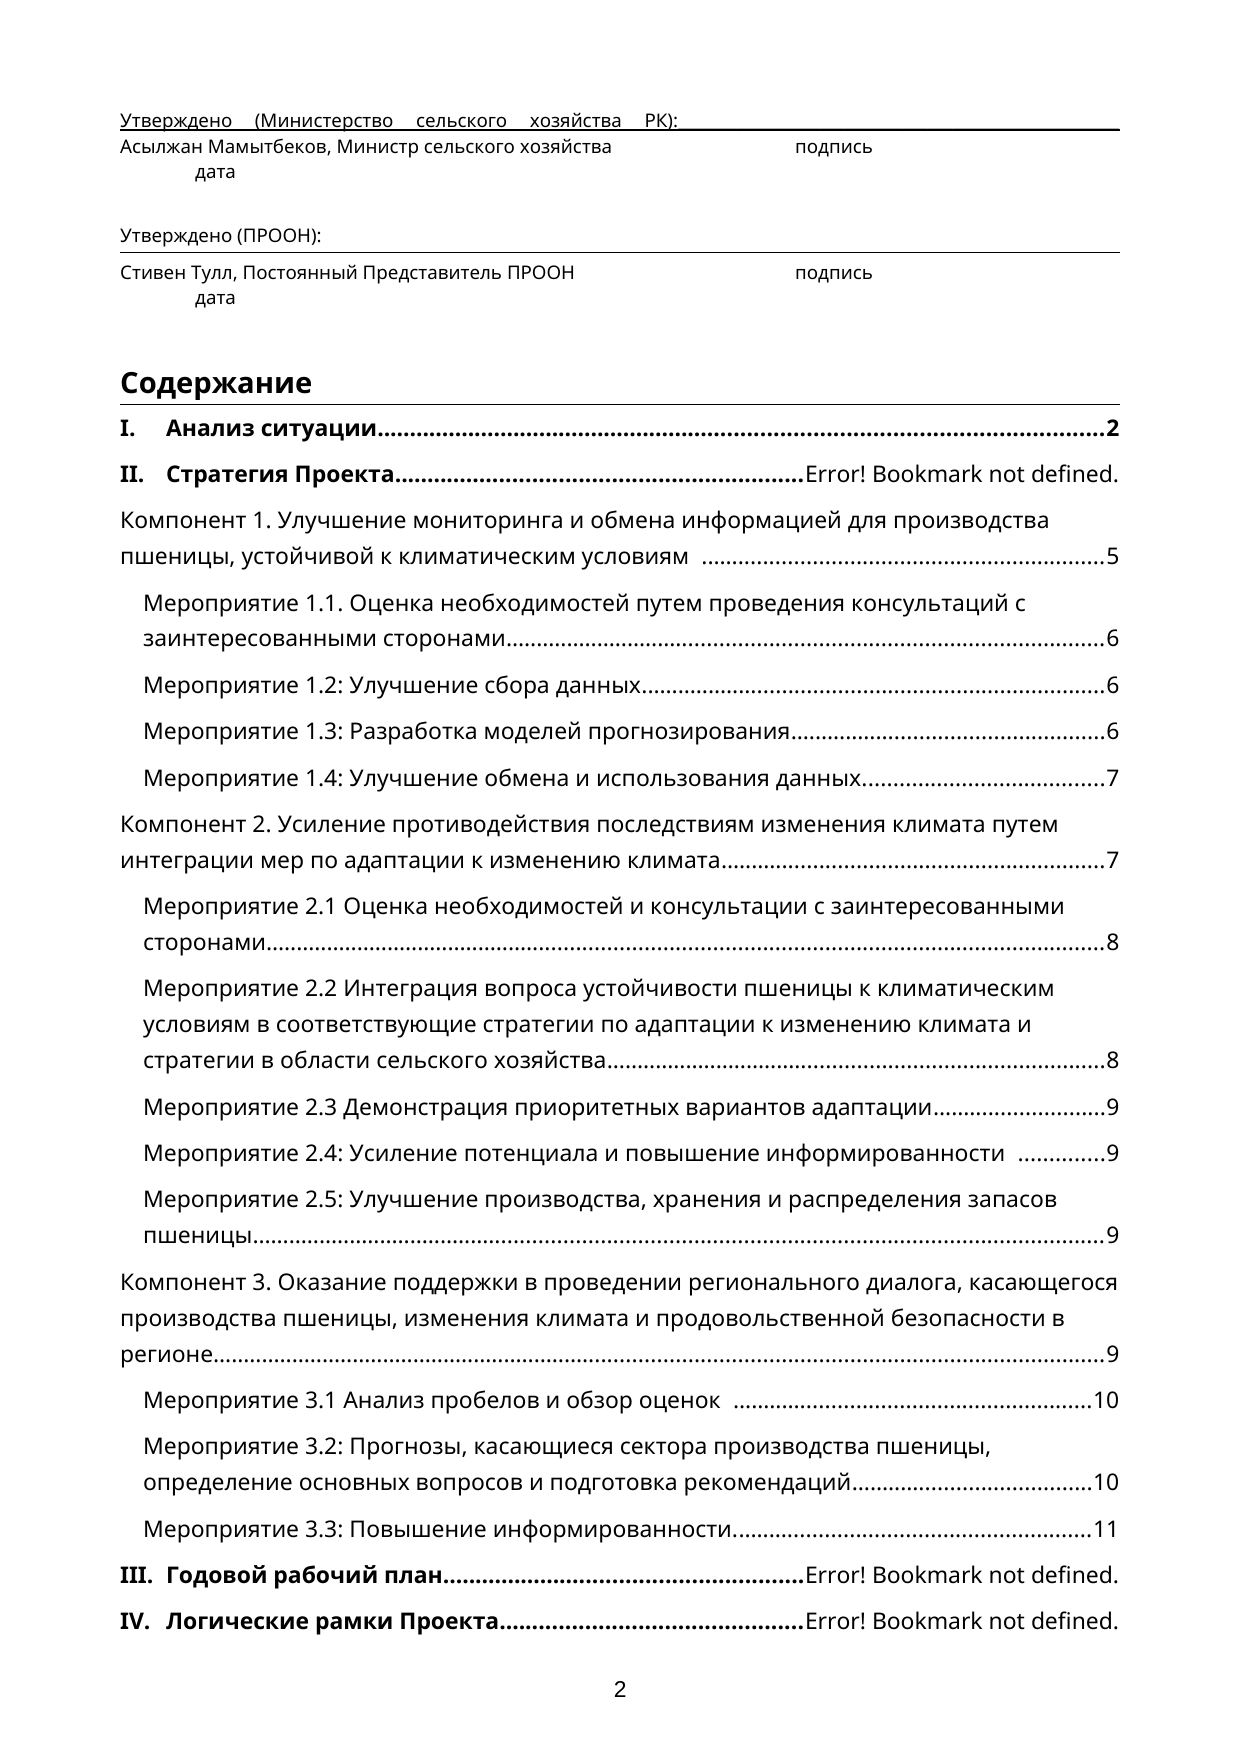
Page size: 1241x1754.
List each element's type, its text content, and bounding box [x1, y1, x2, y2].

text Мероприятие 2.3 Демонстрация приоритетных вариантов адаптации 9 [143, 1091, 1120, 1122]
text Компонент 1. Улучшение мониторинга и обмена информацией для производства пшеницы, устойчивой к климатическим условиям 5 [120, 504, 1120, 571]
text Мероприятие 1.4: Улучшение обмена и использования данных. 7 [143, 761, 1120, 793]
text Утверждено (Министерство сельского хозяйства РК):_____________________________________________________ Асылжан Мамытбеков, Министр сельского хозяйства подпись дата [120, 108, 1120, 129]
text Стивен Тулл, Постоянный Представитель ПРООН подпись дата [120, 259, 1120, 310]
text III. Годовой рабочий план Error! Bookmark not defined. [120, 1559, 1120, 1590]
text Компонент 3. Оказание поддержки в проведении регионального диалога, касающегося производства пшеницы, изменения климата и продовольственной безопасности в регионе 9 [120, 1266, 1120, 1369]
text Мероприятие 2.2 Интеграция вопроса устойчивости пшеницы к климатическим условиям в соответствующие стратегии по адаптации к изменению климата и стратегии в области сельского хозяйства 8 [143, 972, 1120, 1076]
text IV. Логические рамки Проекта Error! Bookmark not defined. [120, 1605, 1120, 1636]
text Мероприятие 3.3: Повышение информированности. 11 [143, 1512, 1120, 1544]
text Утверждено (ПРООН): [120, 222, 1120, 252]
text Компонент 2. Усиление противодействия последствиям изменения климата путем интеграции мер по адаптации к изменению климата 7 [120, 808, 1120, 875]
text II. Стратегия Проекта Error! Bookmark not defined. [120, 458, 1120, 489]
text I. Анализ ситуации 2 [120, 411, 1120, 443]
text Утверждено (Министерство сельского хозяйства РК):_____________________________________________________ Асылжан Мамытбеков, Министр сельского хозяйства подпись дата [120, 131, 1120, 184]
text Мероприятие 2.4: Усиление потенциала и повышение информированности 9 [143, 1137, 1120, 1168]
text Мероприятие 3.2: Прогнозы, касающиеся сектора производства пшеницы, определение основных вопросов и подготовка рекомендаций 10 [143, 1430, 1120, 1497]
text Содержание [120, 362, 1120, 404]
text Мероприятие 1.1. Оценка необходимостей путем проведения консультаций с заинтересованными сторонами 6 [143, 586, 1120, 654]
text Мероприятие 1.3: Разработка моделей прогнозирования 6 [143, 715, 1120, 746]
text Мероприятие 3.1 Анализ пробелов и обзор оценок 10 [143, 1384, 1120, 1415]
text Мероприятие 2.1 Оценка необходимостей и консультации с заинтересованными сторонами 8 [143, 890, 1120, 957]
text Мероприятие 1.2: Улучшение сбора данных 6 [143, 669, 1120, 700]
text Мероприятие 2.5: Улучшение производства, хранения и распределения запасов пшеницы 9 [143, 1183, 1120, 1251]
